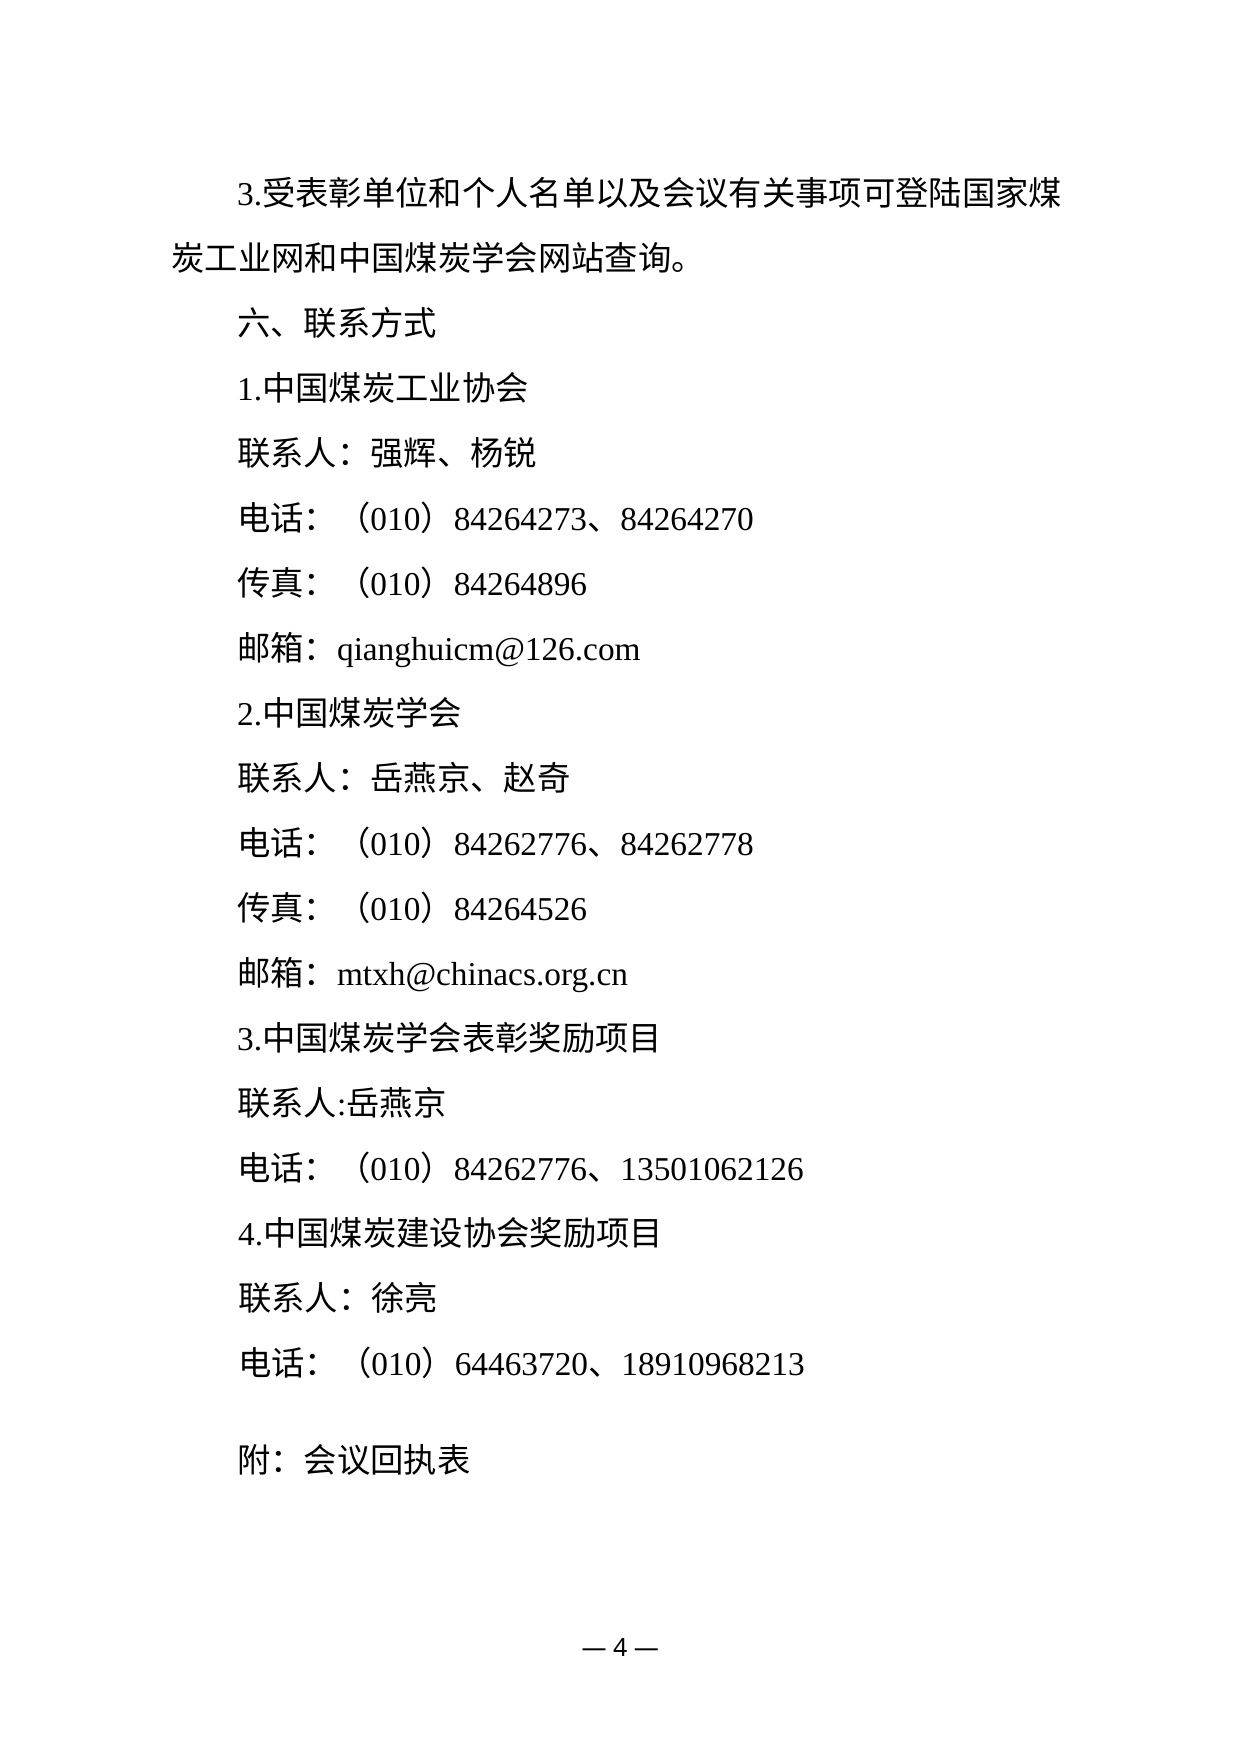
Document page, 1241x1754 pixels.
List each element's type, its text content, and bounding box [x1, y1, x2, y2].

text 1.中国煤炭工业协会 [171, 353, 1069, 418]
text 联系人：岳燕京、赵奇 [171, 743, 1069, 808]
text 电话：（010）84262776、13501062126 [171, 1133, 1069, 1198]
text 4.中国煤炭建设协会奖励项目 [171, 1198, 1069, 1263]
text 电话：（010）64463720、18910968213 [171, 1328, 1069, 1393]
text 联系人:岳燕京 [171, 1068, 1069, 1133]
text 传真：（010）84264526 [171, 873, 1069, 938]
text 附：会议回执表 [171, 1426, 1069, 1491]
text 邮箱：qianghuicm@126.com [171, 613, 1069, 678]
text 传真：（010）84264896 [171, 548, 1069, 613]
text 联系人：徐亮 [171, 1263, 1069, 1328]
text 3.受表彰单位和个人名单以及会议有关事项可登陆国家煤炭工业网和中国煤炭学会网站查询。 [171, 158, 1069, 288]
text 六、联系方式 [171, 288, 1069, 353]
text 电话：（010）84262776、84262778 [171, 808, 1069, 873]
text 3.中国煤炭学会表彰奖励项目 [171, 1003, 1069, 1068]
text 邮箱：mtxh@chinacs.org.cn [171, 938, 1069, 1003]
text 联系人：强辉、杨锐 [171, 418, 1069, 483]
text 2.中国煤炭学会 [171, 678, 1069, 743]
text 电话：（010）84264273、84264270 [171, 483, 1069, 548]
